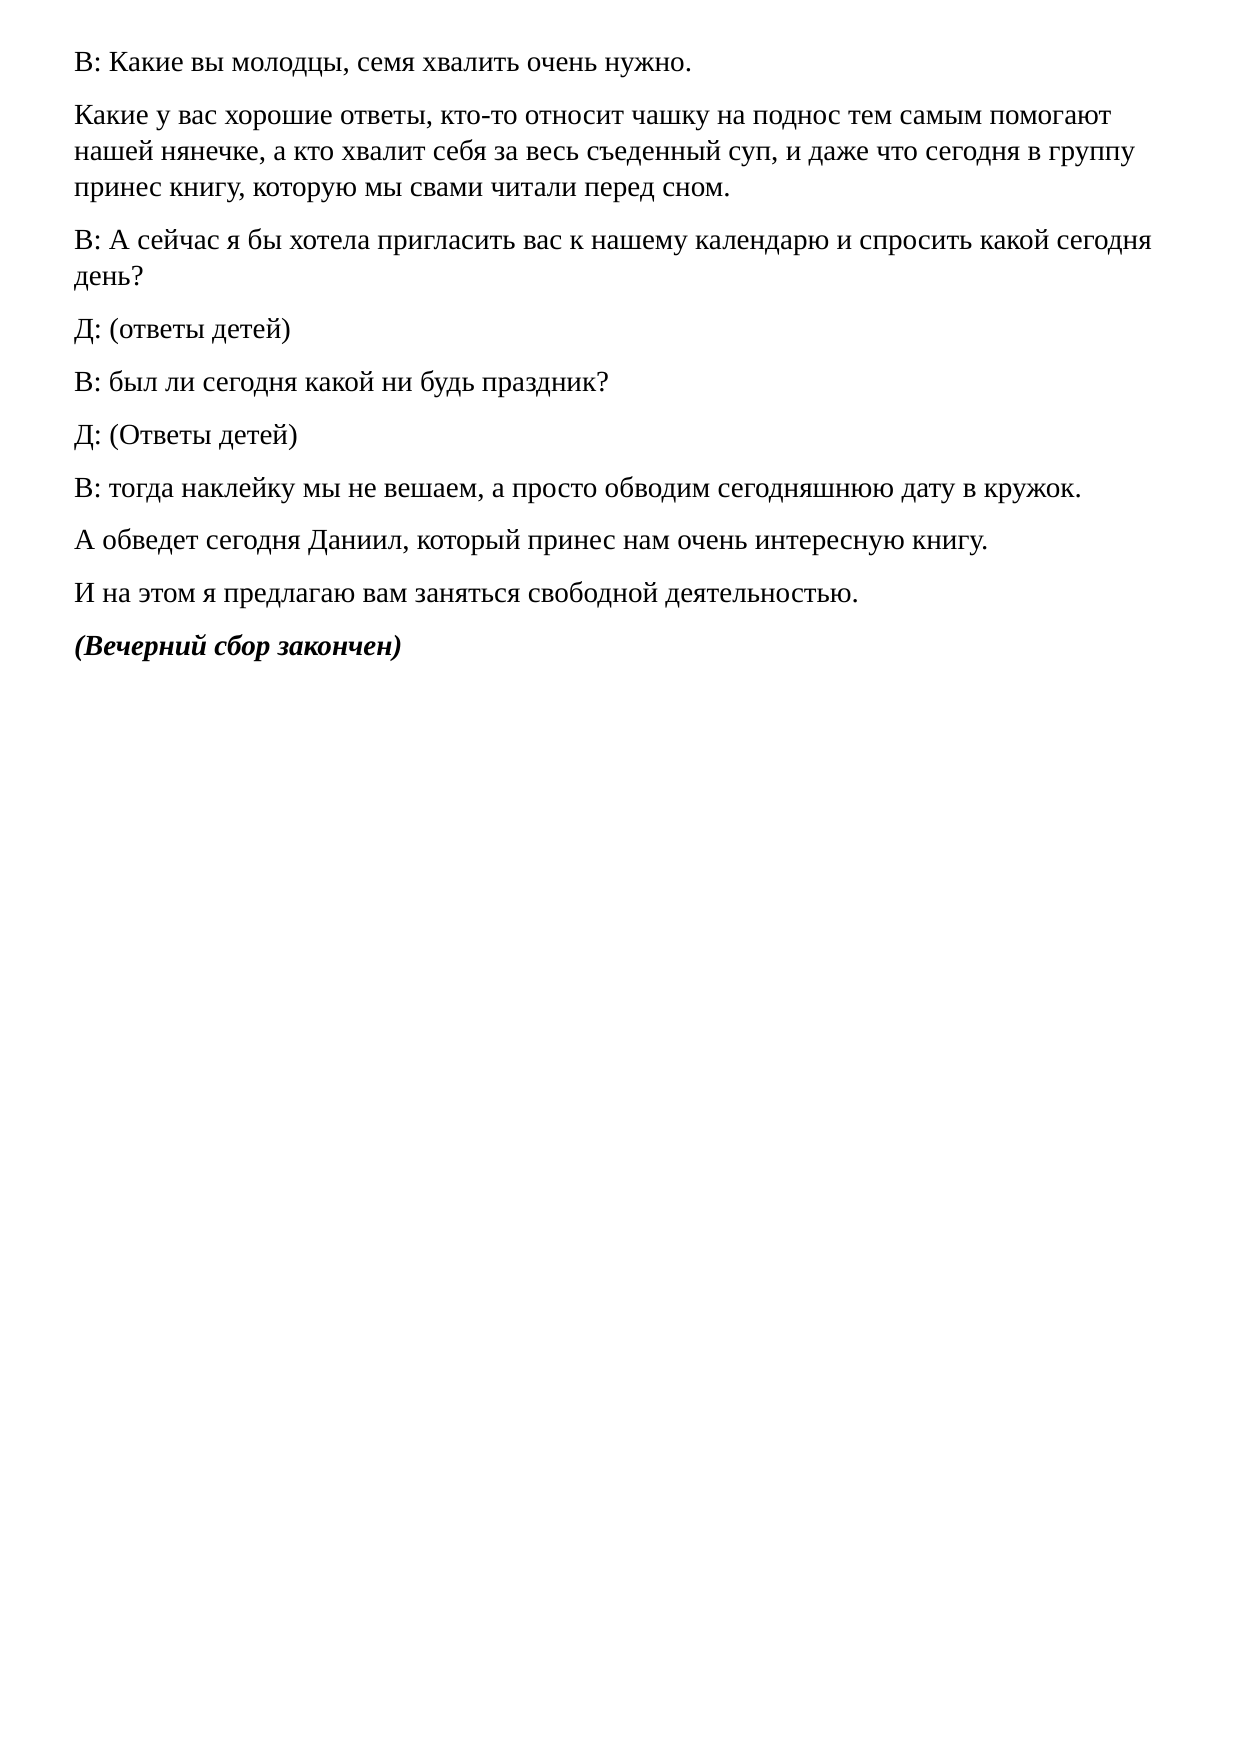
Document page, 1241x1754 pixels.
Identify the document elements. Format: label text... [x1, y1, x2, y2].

text (Вечерний сбор закончен) [74, 628, 1181, 662]
text В: Какие вы молодцы, семя хвалить очень нужно. [74, 44, 1181, 78]
text В: был ли сегодня какой ни будь праздник? [74, 364, 1181, 398]
text А обведет сегодня Даниил, который принес нам очень интересную книгу. [74, 522, 1181, 556]
text Какие у вас хорошие ответы, кто-то относит чашку на поднос тем самым помогают нашей нянечке, а кто хвалит себя за весь съеденный суп, и даже что сегодня в группу принес книгу, которую мы свами читали перед сном. [74, 97, 1181, 203]
text В: А сейчас я бы хотела пригласить вас к нашему календарю и спросить какой сегодня день? [74, 222, 1181, 292]
text И на этом я предлагаю вам заняться свободной деятельностью. [74, 575, 1181, 609]
text Д: (Ответы детей) [74, 417, 1181, 450]
text Д: (ответы детей) [74, 311, 1181, 345]
text В: тогда наклейку мы не вешаем, а просто обводим сегодняшнюю дату в кружок. [74, 470, 1181, 503]
